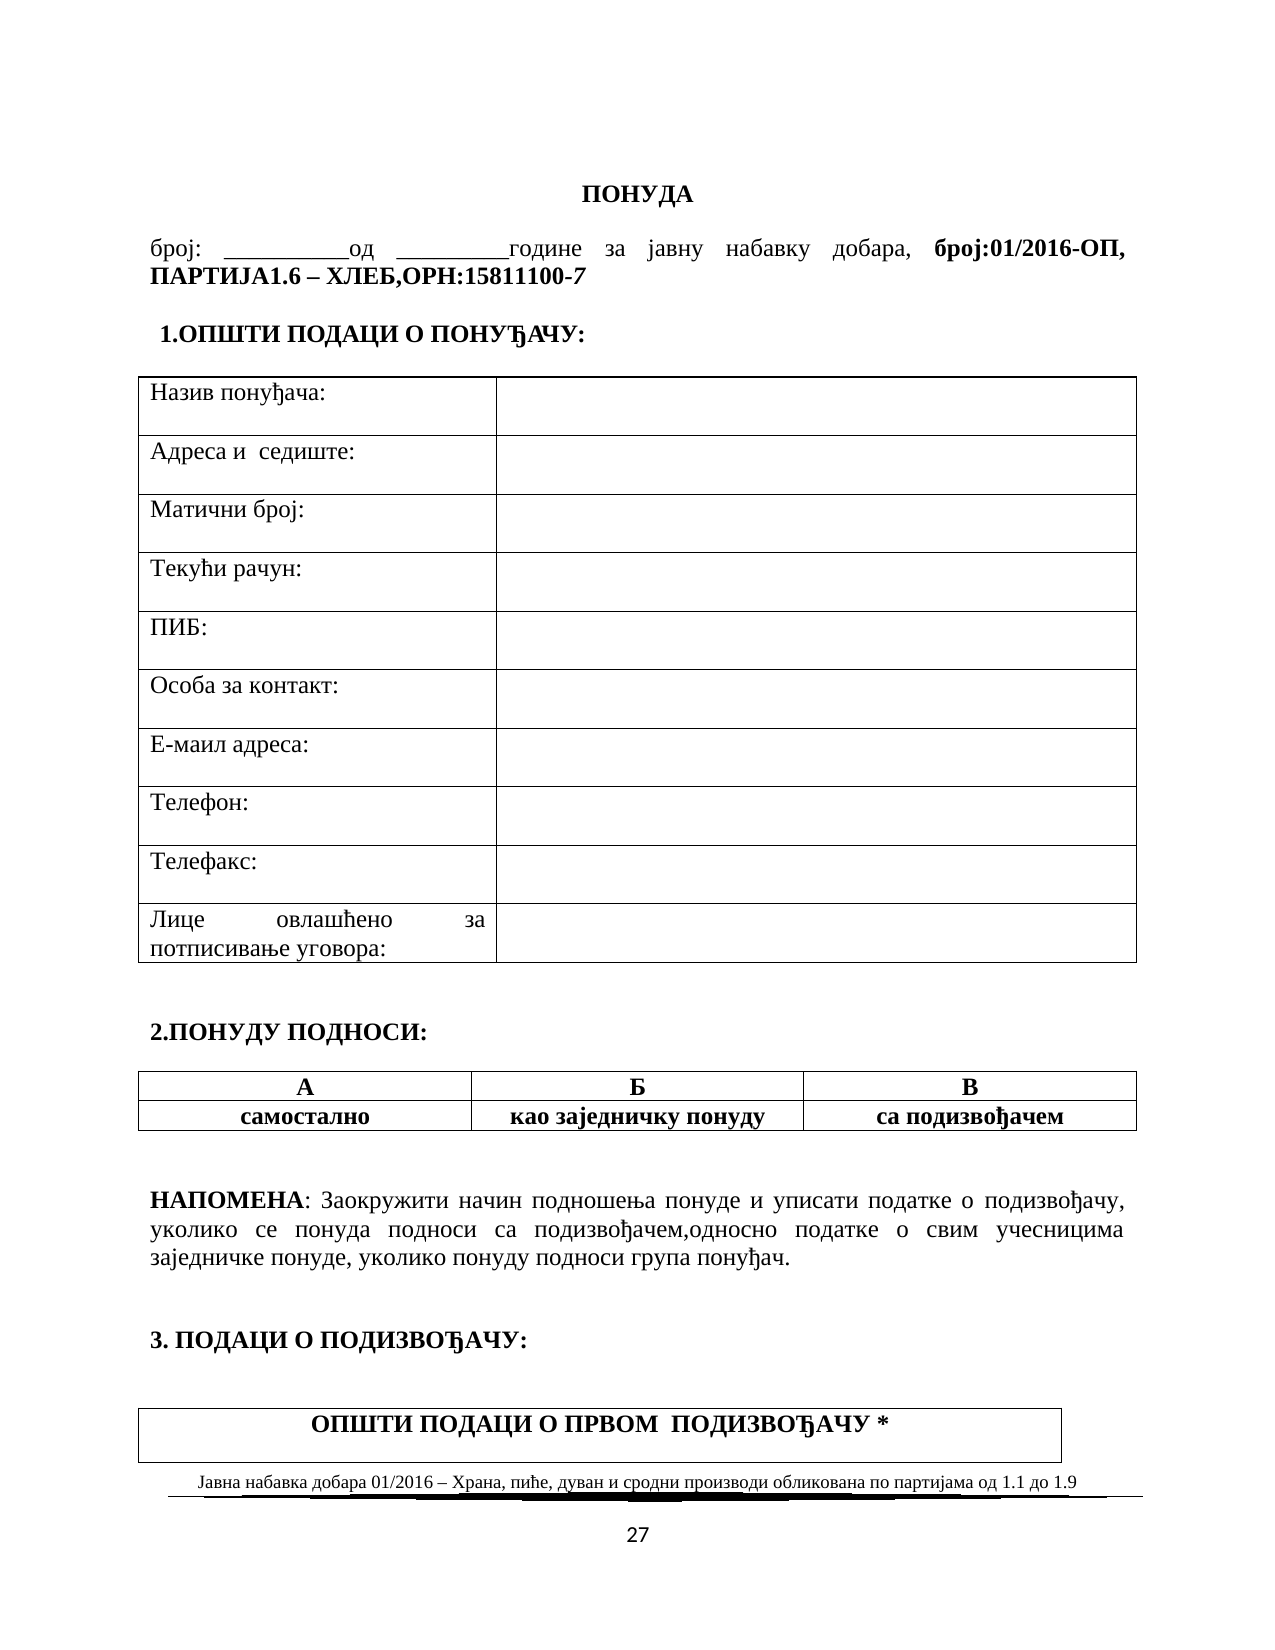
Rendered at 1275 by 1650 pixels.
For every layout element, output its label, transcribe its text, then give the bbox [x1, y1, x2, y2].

table_header В [804, 1072, 1136, 1100]
table_cell Адреса и седиште: [139, 436, 496, 493]
table_cell [497, 729, 1136, 786]
table_cell [497, 612, 1136, 669]
table_cell Е-маил адреса: [139, 729, 496, 786]
table_cell [497, 495, 1136, 552]
table_cell [497, 904, 1136, 962]
table_cell [497, 787, 1136, 845]
table_header [497, 378, 1136, 435]
table_header А [139, 1072, 471, 1100]
table_cell Матични број: [139, 495, 496, 552]
text број: __________од _________године за јавну набавку добара, број:01/2016-ОП, ПАРТИЈА1.6 – ХЛЕБ,ОРН:15811100-7 [150, 233, 1125, 290]
text 3. ПОДАЦИ О ПОДИЗВОЂАЧУ: [150, 1325, 1125, 1354]
table_cell самостално [139, 1101, 471, 1130]
table_header ОПШТИ ПОДАЦИ О ПРВОМ ПОДИЗВОЂАЧУ * [139, 1409, 1061, 1462]
text 2.ПОНУДУ ПОДНОСИ: [150, 1017, 1125, 1045]
text ПОНУДА [150, 179, 1125, 207]
table_cell Особа за контакт: [139, 670, 496, 728]
table_cell са подизвођачем [804, 1101, 1136, 1130]
table_cell [497, 436, 1136, 493]
text НАПОМЕНА: Заокружити начин подношења понуде и уписати податке о подизвођачу, уколико се понуда подноси са подизвођачем,односно податке о свим учесницима заједничке понуде, уколико понуду подноси група понуђач. [150, 1185, 1125, 1271]
table_cell Лице овлашћено за потписивање уговора: [139, 904, 496, 962]
table_header Б [472, 1072, 803, 1100]
table_cell [497, 553, 1136, 611]
table_cell Телефон: [139, 787, 496, 845]
table_cell Текући рачун: [139, 553, 496, 611]
table_header Назив понуђача: [139, 378, 496, 435]
list 1.ОПШТИ ПОДАЦИ О ПОНУЂАЧУ: [159, 319, 1125, 348]
table_cell [497, 670, 1136, 728]
table_cell [497, 846, 1136, 903]
table_cell као заједничку понуду [472, 1101, 803, 1130]
table_cell Телефакс: [139, 846, 496, 903]
table_cell ПИБ: [139, 612, 496, 669]
